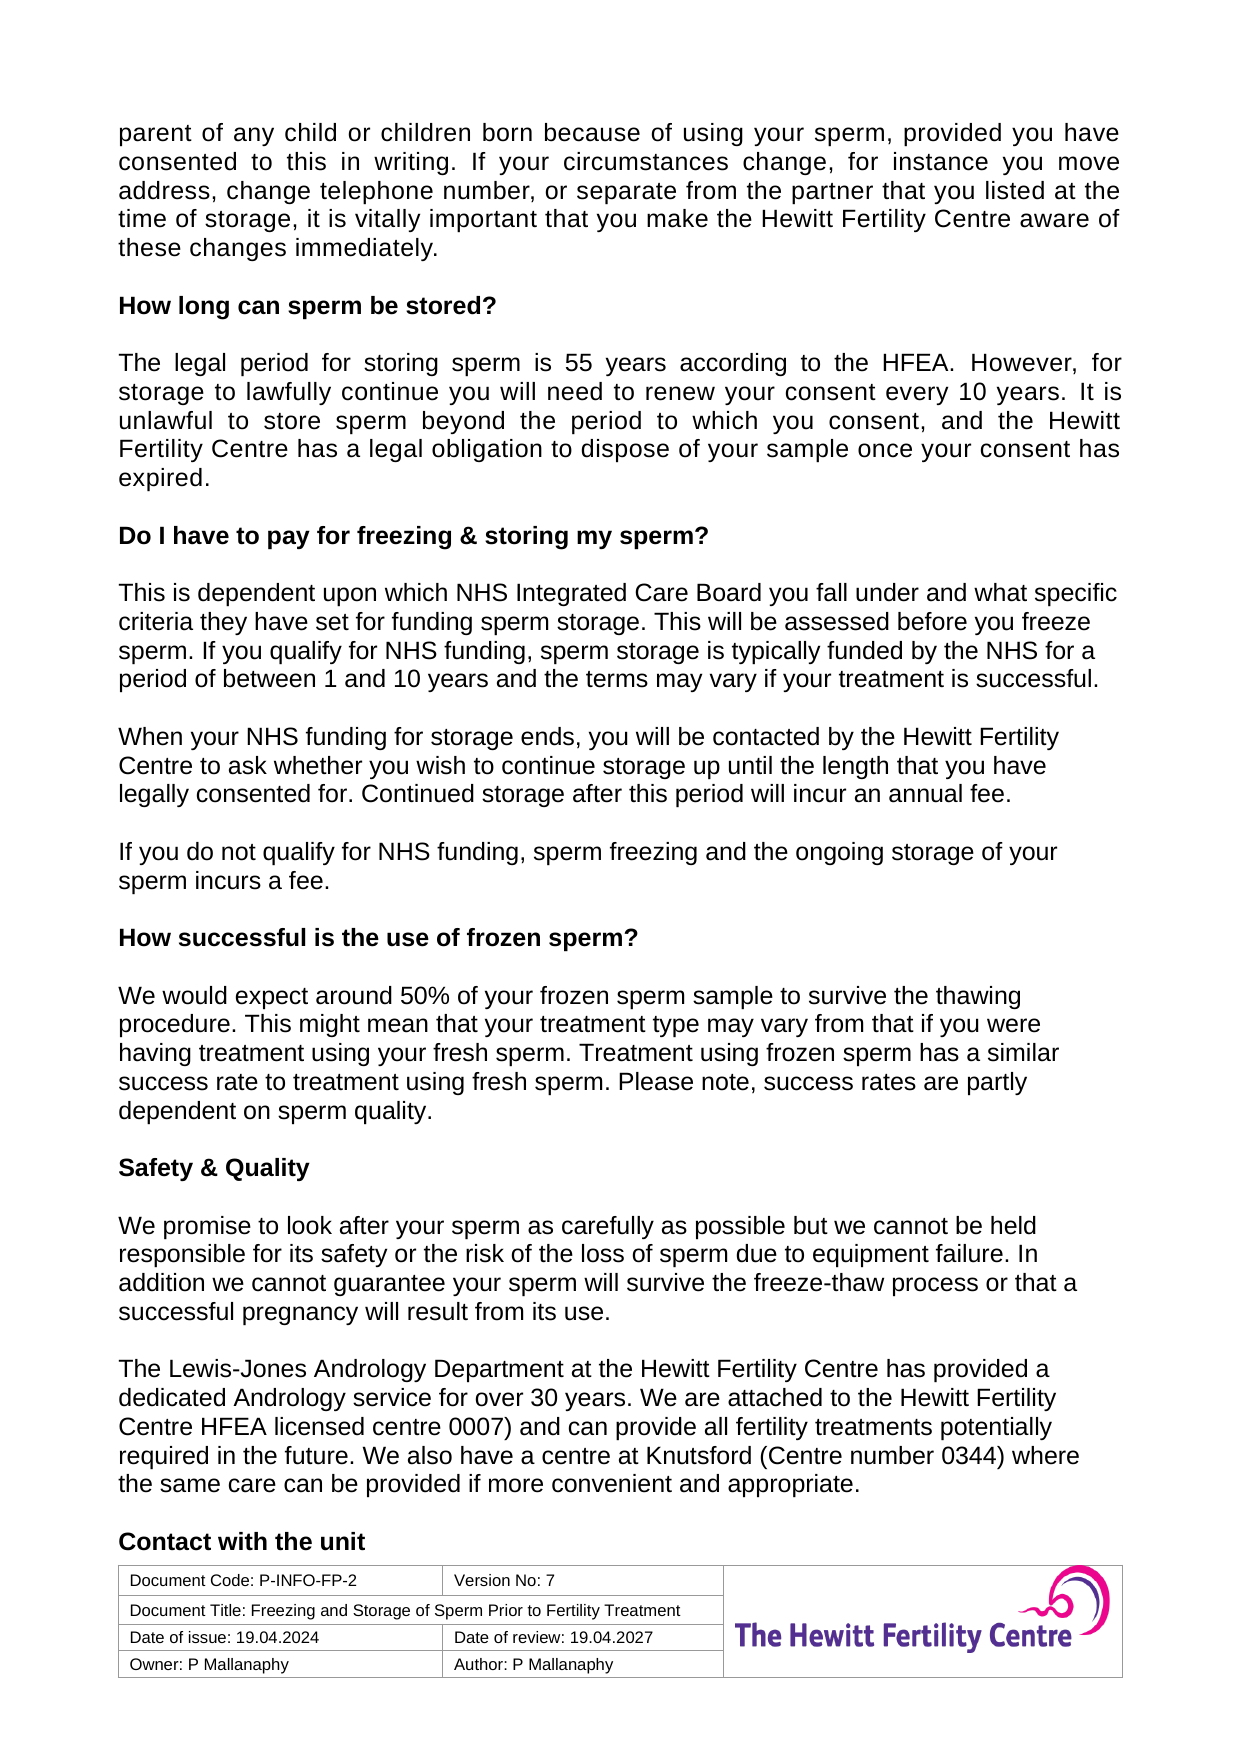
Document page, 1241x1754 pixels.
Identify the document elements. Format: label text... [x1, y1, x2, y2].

text How long can sperm be stored? [118, 291, 1122, 319]
text Do I have to pay for freezing & storing my sperm? [118, 521, 1122, 549]
text We would expect around 50% of your frozen sperm sample to survive the thawing procedure. This might mean that your treatment type may vary from that if you were having treatment using your fresh sperm. Treatment using frozen sperm has a similar success rate to treatment using fresh sperm. Please note, success rates are partly dependent on sperm quality. [118, 981, 1122, 1124]
text The legal period for storing sperm is 55 years according to the HFEA. However, for storage to lawfully continue you will need to renew your consent every 10 years. It is unlawful to store sperm beyond the period to which you consent, and the Hewitt Fertility Centre has a legal obligation to dispose of your sample once your consent has expired. [118, 348, 1122, 492]
text The Lewis-Jones Andrology Department at the Hewitt Fertility Centre has provided a dedicated Andrology service for over 30 years. We are attached to the Hewitt Fertility Centre HFEA licensed centre 0007) and can provide all fertility treatments potentially required in the future. We also have a centre at Knutsford (Centre number 0344) where the same care can be provided if more convenient and appropriate. [118, 1354, 1122, 1498]
text When your NHS funding for storage ends, you will be contacted by the Hewitt Fertility Centre to ask whether you wish to continue storage up until the length that you have legally consented for. Continued storage after this period will incur an annual fee. [118, 722, 1122, 808]
text Contact with the unit [118, 1527, 1122, 1556]
text How successful is the use of frozen sperm? [118, 923, 1122, 952]
text This is dependent upon which NHS Integrated Care Board you fall under and what specific criteria they have set for funding sperm storage. This will be assessed before you freeze sperm. If you qualify for NHS funding, sperm storage is typically funded by the NHS for a period of between 1 and 10 years and the terms may vary if your treatment is successful. [118, 578, 1122, 693]
picture [735, 1565, 1110, 1653]
text If you do not qualify for NHS funding, sperm freezing and the ongoing storage of your sperm incurs a fee. [118, 837, 1122, 894]
text Safety & Quality [118, 1153, 1122, 1182]
text We promise to look after your sperm as carefully as possible but we cannot be held responsible for its safety or the risk of the loss of sperm due to equipment failure. In addition we cannot guarantee your sperm will survive the freeze-thaw process or that a successful pregnancy will result from its use. [118, 1211, 1122, 1326]
